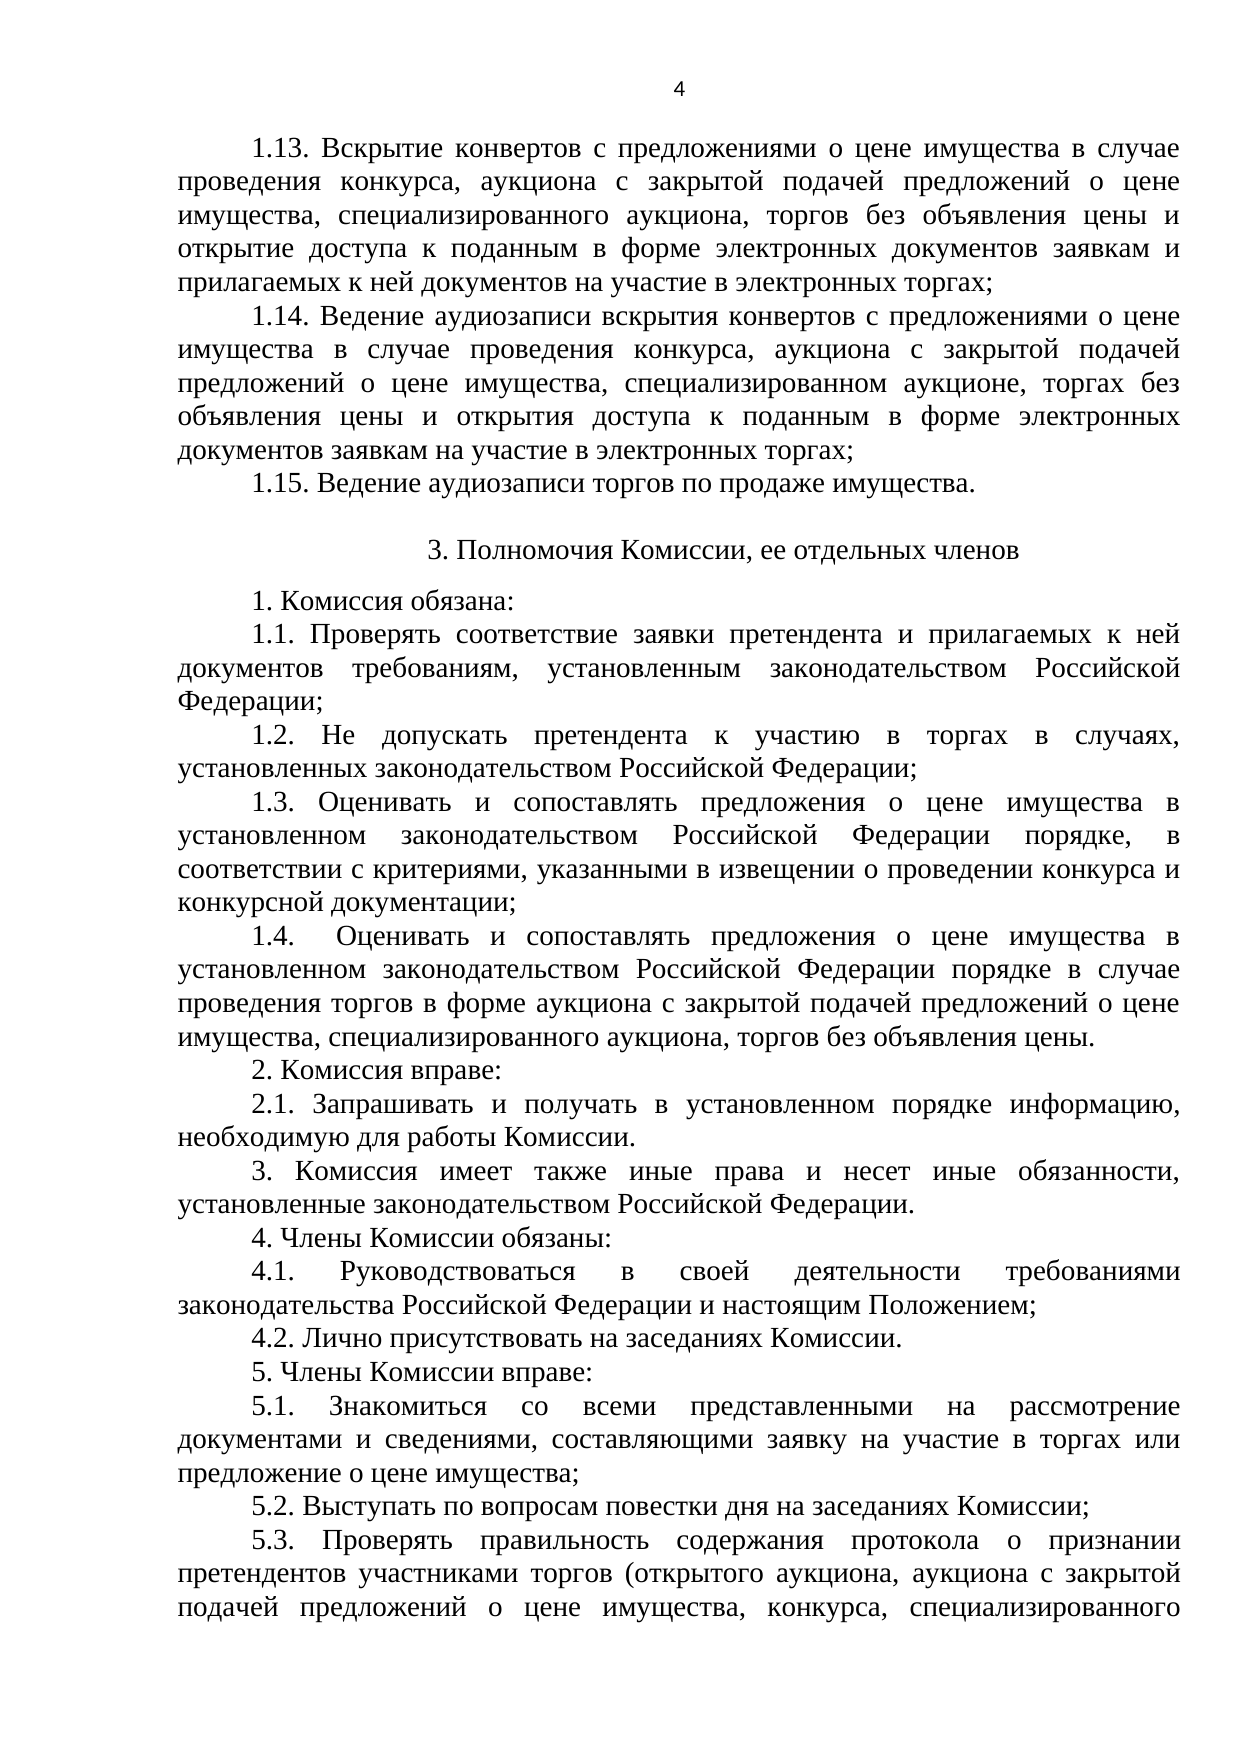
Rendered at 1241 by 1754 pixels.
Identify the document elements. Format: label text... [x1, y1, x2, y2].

text 1.2. Не допускать претендента к участию в торгах в случаях, установленных законодательством Российской Федерации; [177, 717, 1181, 784]
text 2.1. Запрашивать и получать в установленном порядке информацию, необходимую для работы Комиссии. [177, 1086, 1181, 1153]
text 4. Члены Комиссии обязаны: [177, 1220, 1181, 1253]
text 1.15. Ведение аудиозаписи торгов по продаже имущества. [177, 465, 1181, 499]
text 5.1. Знакомиться со всеми представленными на рассмотрение документами и сведениями, составляющими заявку на участие в торгах или предложение о цене имущества; [177, 1388, 1181, 1488]
text 1.1. Проверять соответствие заявки претендента и прилагаемых к ней документов требованиям, установленным законодательством Российской Федерации; [177, 616, 1181, 717]
text 1. Комиссия обязана: [177, 583, 1181, 616]
text 2. Комиссия вправе: [177, 1052, 1181, 1086]
text 1.3. Оценивать и сопоставлять предложения о цене имущества в установленном законодательством Российской Федерации порядке, в соответствии с критериями, указанными в извещении о проведении конкурса и конкурсной документации; [177, 784, 1181, 918]
text 1.4. Оценивать и сопоставлять предложения о цене имущества в установленном законодательством Российской Федерации порядке в случае проведения торгов в форме аукциона с закрытой подачей предложений о цене имущества, специализированного аукциона, торгов без объявления цены. [177, 918, 1181, 1052]
text 5.2. Выступать по вопросам повестки дня на заседаниях Комиссии; [177, 1488, 1181, 1522]
text 4.1. Руководствоваться в своей деятельности требованиями законодательства Российской Федерации и настоящим Положением; [177, 1253, 1181, 1321]
text 3. Комиссия имеет также иные права и несет иные обязанности, установленные законодательством Российской Федерации. [177, 1153, 1181, 1220]
text 5. Члены Комиссии вправе: [177, 1354, 1181, 1388]
text 4.2. Лично присутствовать на заседаниях Комиссии. [177, 1321, 1181, 1354]
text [177, 1522, 1181, 1622]
text 1.14. Ведение аудиозаписи вскрытия конвертов с предложениями о цене имущества в случае проведения конкурса, аукциона с закрытой подачей предложений о цене имущества, специализированном аукционе, торгах без объявления цены и открытия доступа к поданным в форме электронных документов заявкам на участие в электронных торгах; [177, 298, 1181, 465]
text 1.13. Вскрытие конвертов с предложениями о цене имущества в случае проведения конкурса, аукциона с закрытой подачей предложений о цене имущества, специализированного аукциона, торгов без объявления цены и открытие доступа к поданным в форме электронных документов заявкам и прилагаемых к ней документов на участие в электронных торгах; [177, 130, 1181, 298]
text 3. Полномочия Комиссии, ее отдельных членов [177, 532, 1181, 566]
